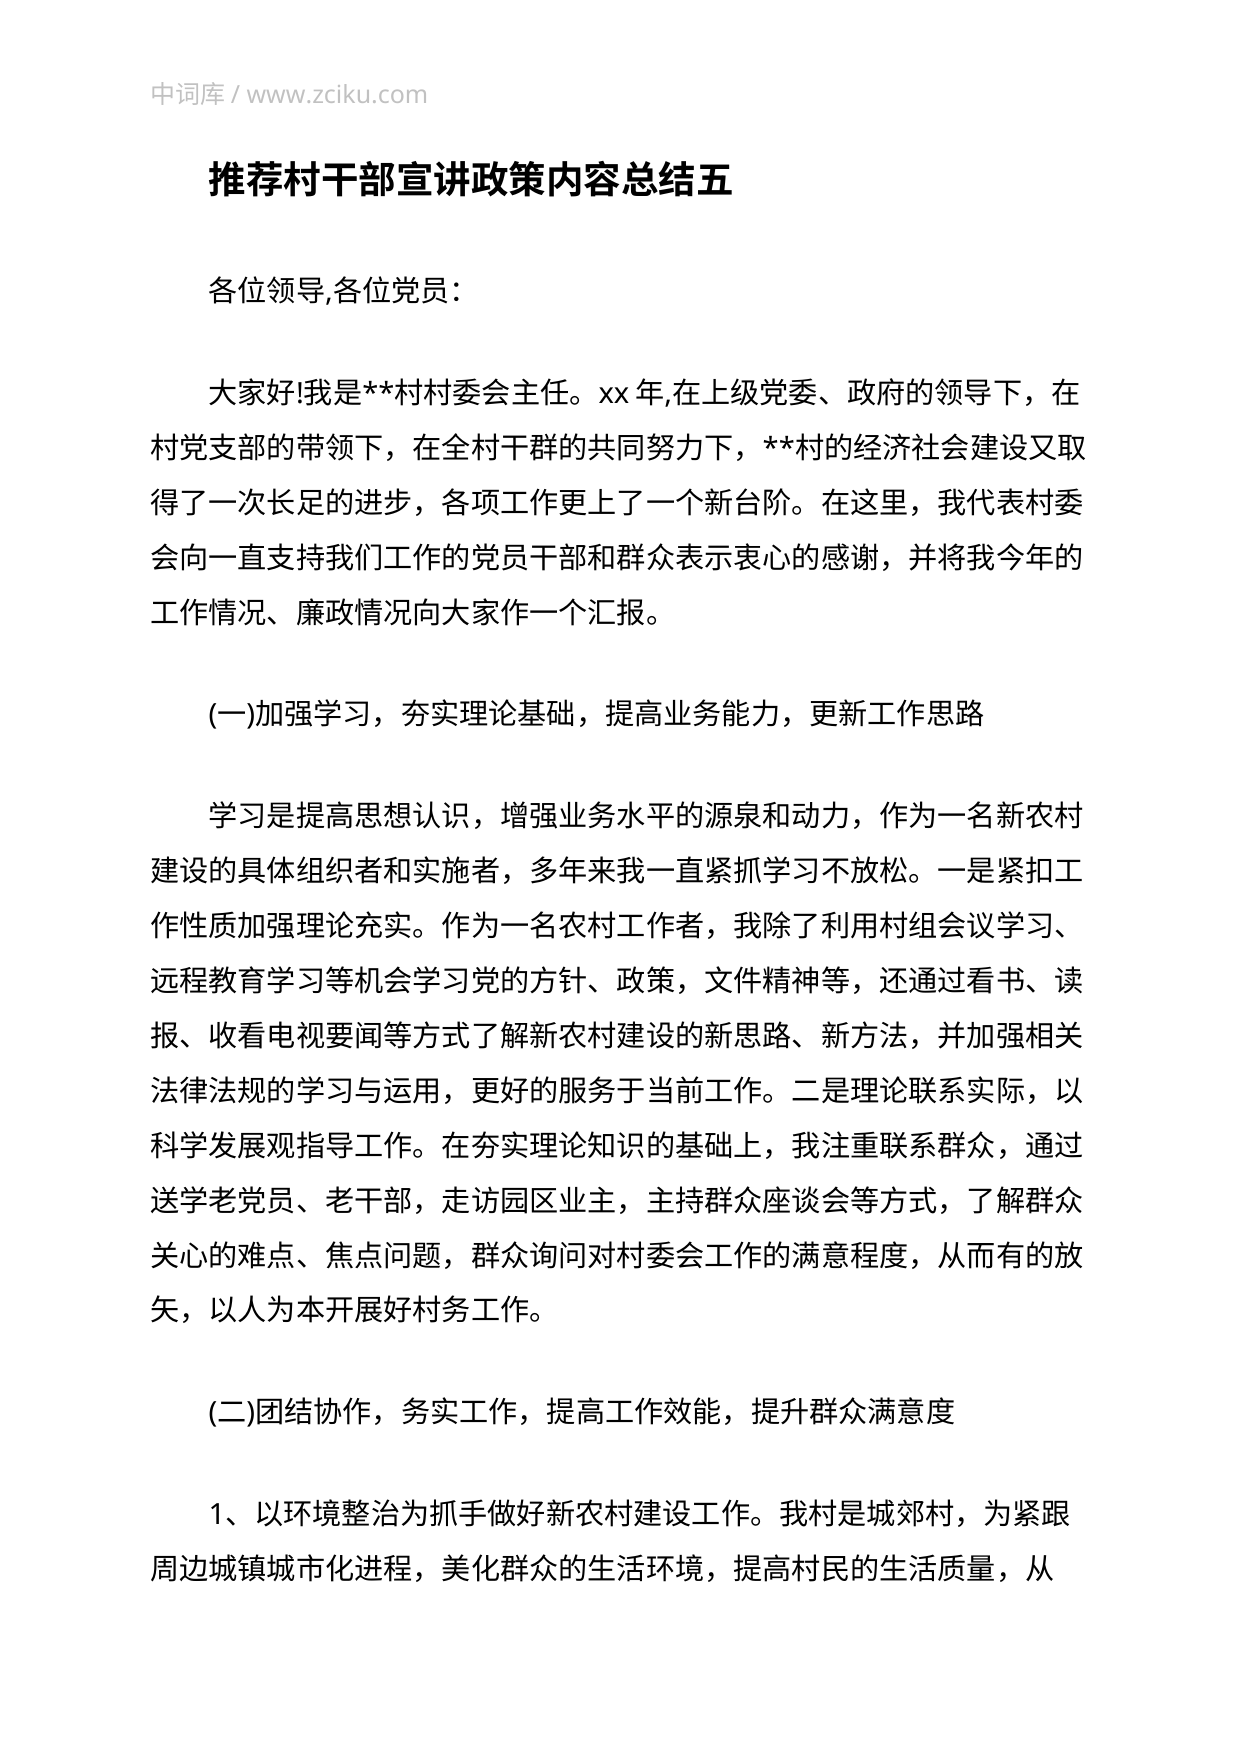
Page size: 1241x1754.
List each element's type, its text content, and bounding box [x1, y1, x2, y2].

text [150, 1491, 1090, 1588]
text 大家好!我是**村村委会主任。xx年,在上级党委、政府的领导下，在村党支部的带领下，在全村干群的共同努力下，**村的经济社会建设又取得了一次长足的进步，各项工作更上了一个新台阶。在这里，我代表村委会向一直支持我们工作的党员干部和群众表示衷心的感谢，并将我今年的工作情况、廉政情况向大家作一个汇报。 [150, 369, 1090, 631]
text 推荐村干部宣讲政策内容总结五 [150, 150, 1090, 204]
text 学习是提高思想认识，增强业务水平的源泉和动力，作为一名新农村建设的具体组织者和实施者，多年来我一直紧抓学习不放松。一是紧扣工作性质加强理论充实。作为一名农村工作者，我除了利用村组会议学习、远程教育学习等机会学习党的方针、政策，文件精神等，还通过看书、读报、收看电视要闻等方式了解新农村建设的新思路、新方法，并加强相关法律法规的学习与运用，更好的服务于当前工作。二是理论联系实际，以科学发展观指导工作。在夯实理论知识的基础上，我注重联系群众，通过送学老党员、老干部，走访园区业主，主持群众座谈会等方式，了解群众关心的难点、焦点问题，群众询问对村委会工作的满意程度，从而有的放矢，以人为本开展好村务工作。 [150, 793, 1090, 1329]
text 各位领导,各位党员： [150, 267, 1090, 310]
text (二)团结协作，务实工作，提高工作效能，提升群众满意度 [150, 1389, 1090, 1431]
text (一)加强学习，夯实理论基础，提高业务能力，更新工作思路 [150, 691, 1090, 733]
